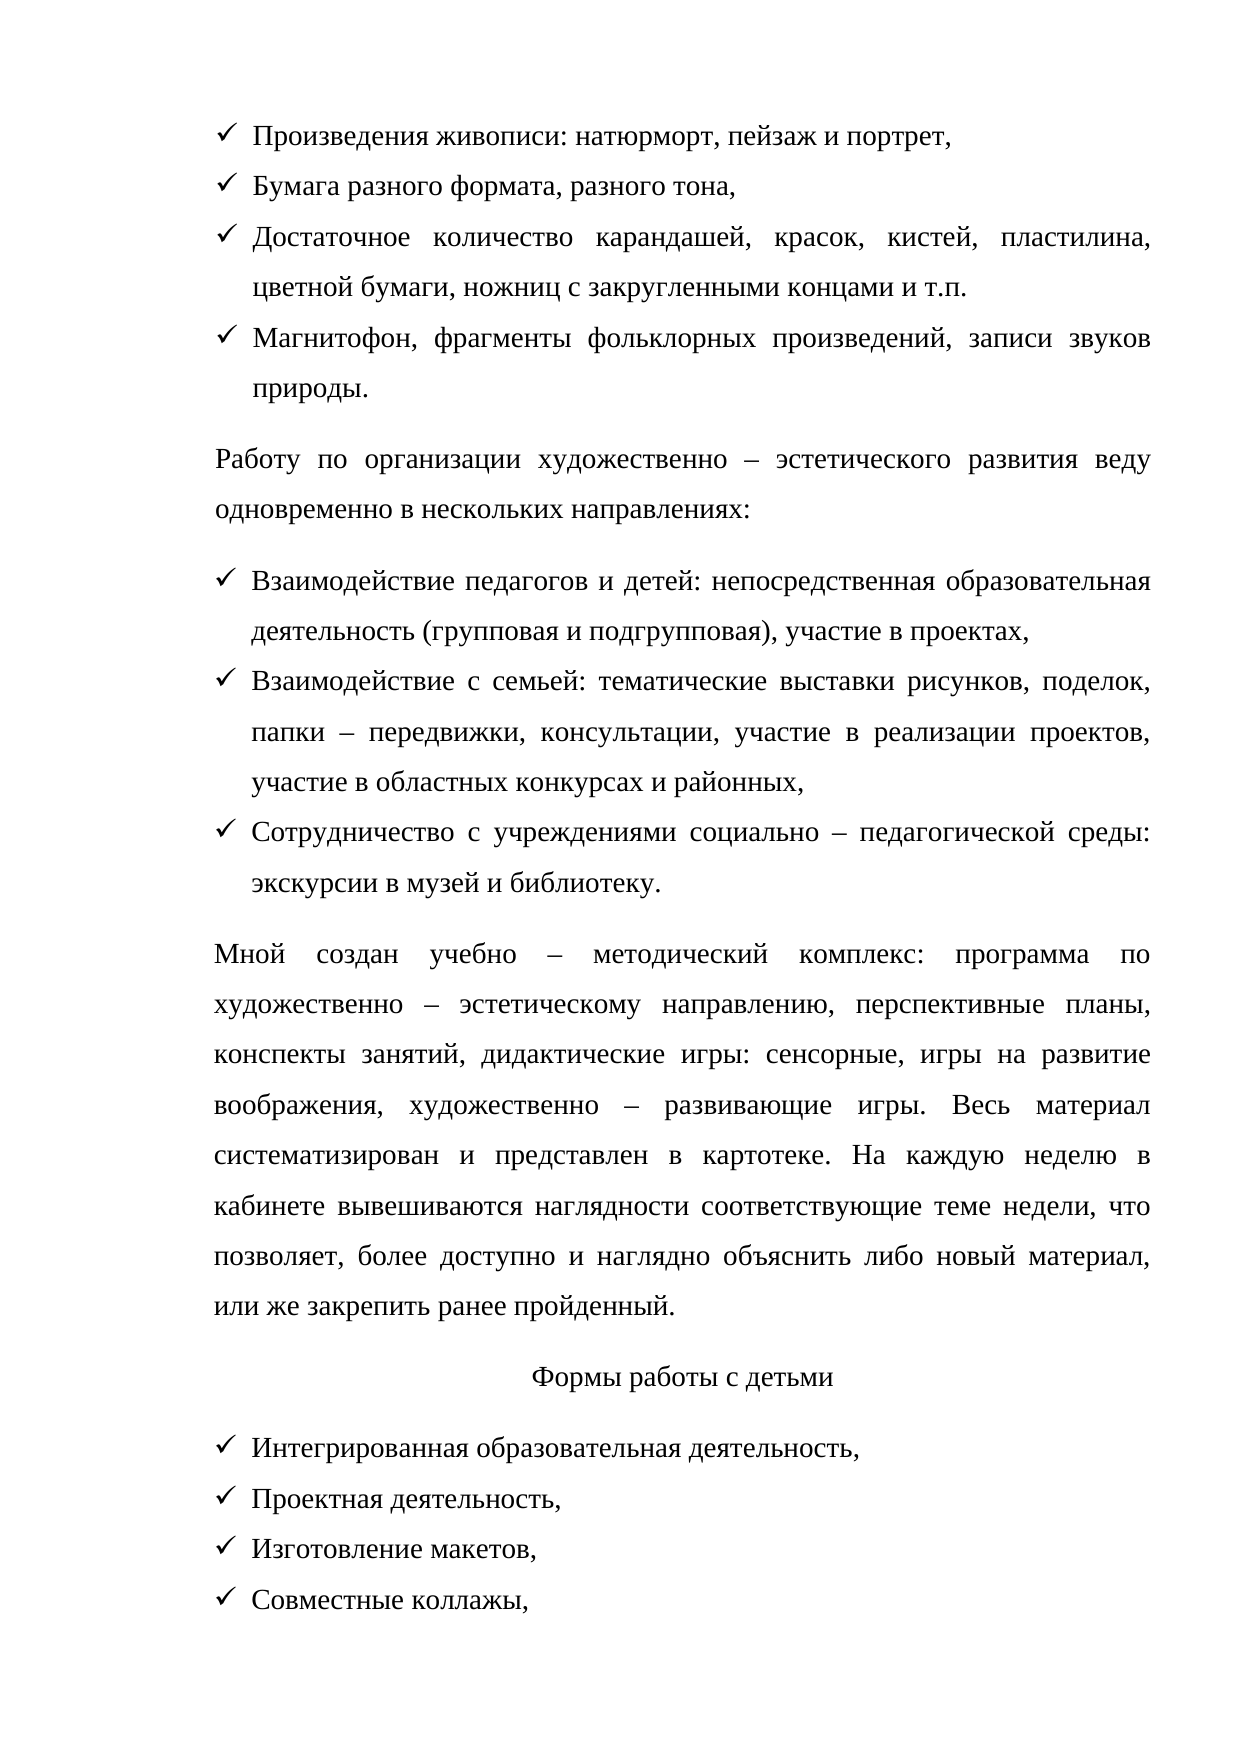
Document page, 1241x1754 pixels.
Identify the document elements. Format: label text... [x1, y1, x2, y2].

text Мной создан учебно – методический комплекс: программа по художественно – эстетическому направлению, перспективные планы, конспекты занятий, дидактические игры: сенсорные, игры на развитие воображения, художественно – развивающие игры. Весь материал систематизирован и представлен в картотеке. На каждую неделю в кабинете вывешиваются наглядности соответствующие теме недели, что позволяет, более доступно и наглядно объяснить либо новый материал, или же закрепить ранее пройденный. [213, 936, 1152, 1322]
text Работу по организации художественно – эстетического развития веду одновременно в нескольких направлениях: [215, 441, 1152, 525]
list Сотрудничество с учреждениями социально – педагогической среды: экскурсии в музей и библиотеку. [213, 814, 1152, 898]
list Достаточное количество карандашей, красок, кистей, пластилина, цветной бумаги, ножниц с закругленными концами и т.п. [215, 219, 1152, 303]
list Бумага разного формата, разного тона, [215, 168, 1152, 202]
list Изготовление макетов, [213, 1531, 1152, 1565]
list Взаимодействие педагогов и детей: непосредственная образовательная деятельность (групповая и подгрупповая), участие в проектах, [213, 563, 1152, 647]
list Взаимодействие с семьей: тематические выставки рисунков, поделок, папки – передвижки, консультации, участие в реализации проектов, участие в областных конкурсах и районных, [213, 663, 1152, 798]
list Магнитофон, фрагменты фольклорных произведений, записи звуков природы. [215, 320, 1152, 404]
text Формы работы с детьми [213, 1359, 1152, 1393]
list Интегрированная образовательная деятельность, [213, 1431, 1152, 1464]
list Произведения живописи: натюрморт, пейзаж и портрет, [215, 118, 1152, 152]
list Совместные коллажы, [213, 1582, 1152, 1615]
list Проектная деятельность, [213, 1481, 1152, 1514]
